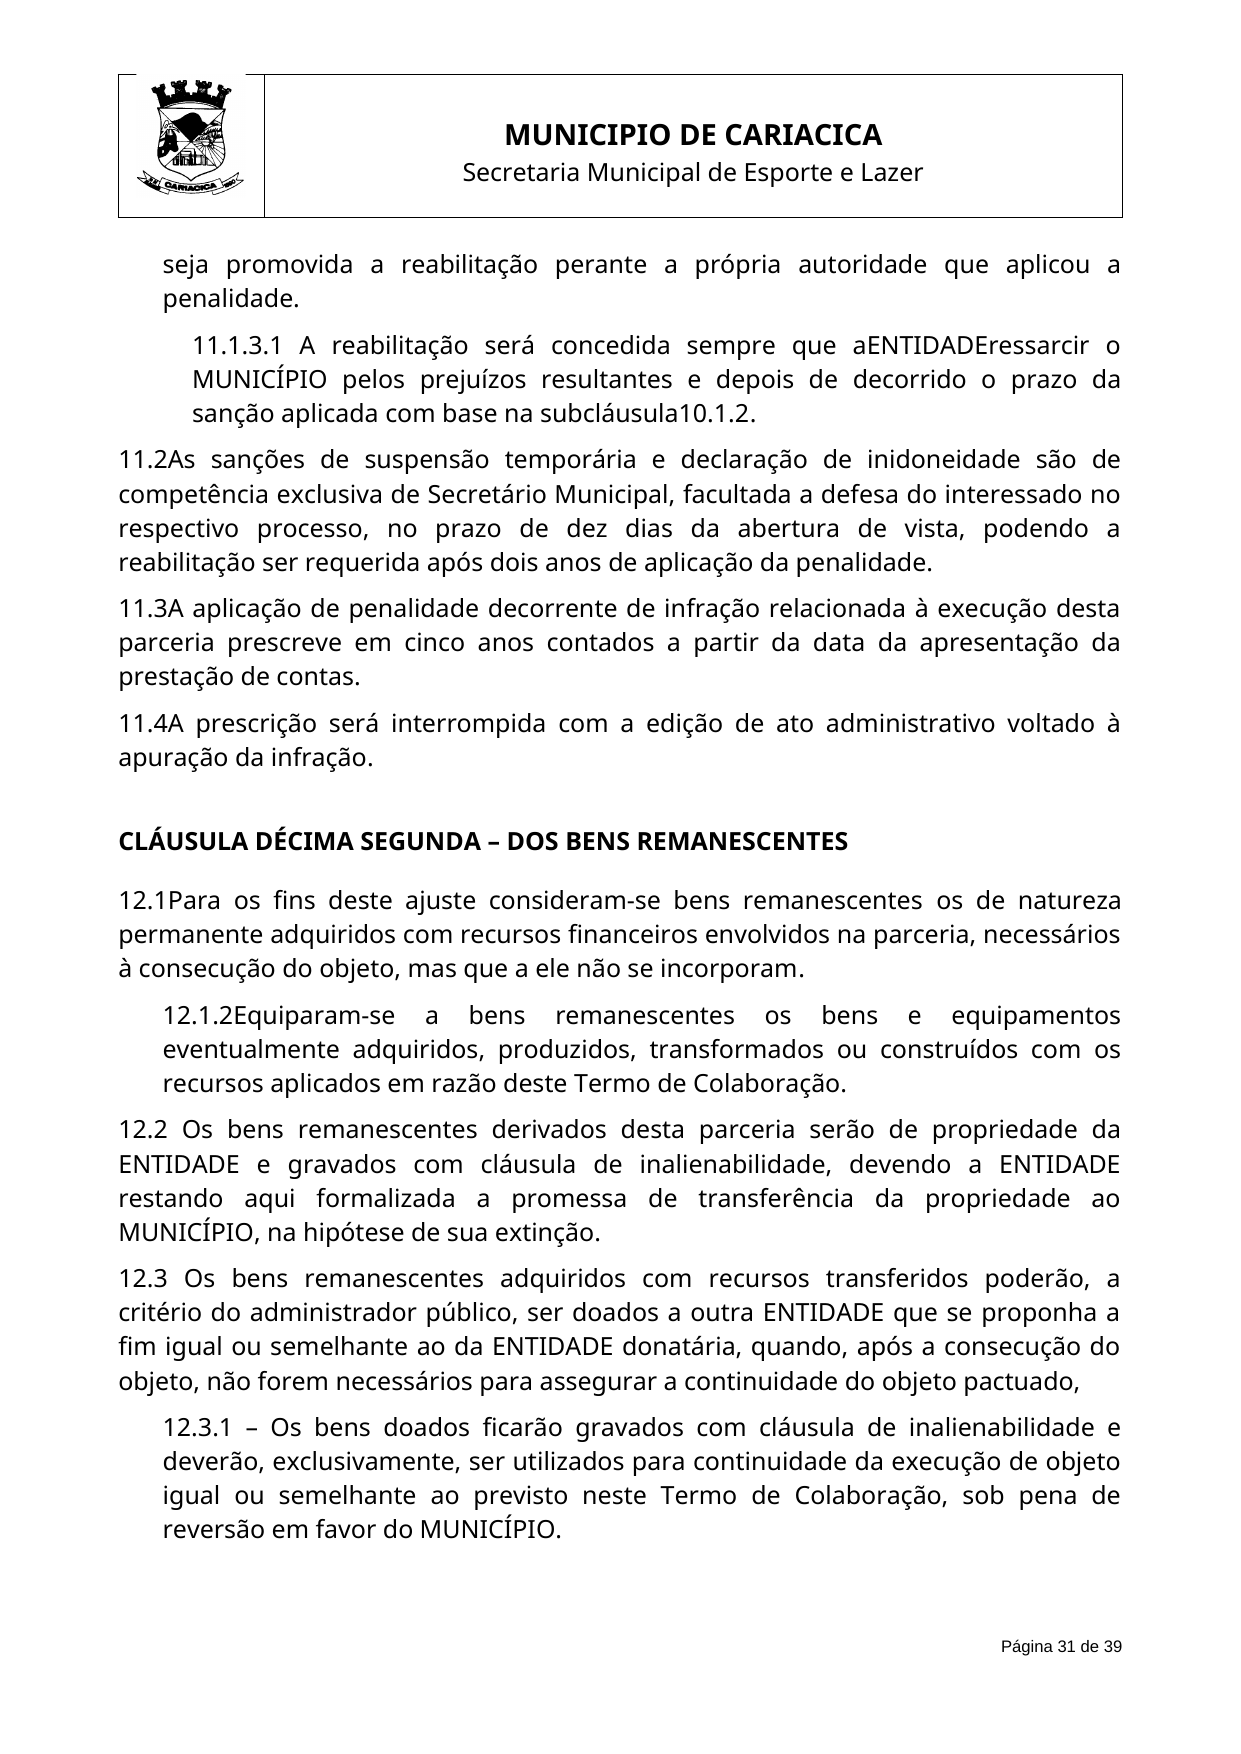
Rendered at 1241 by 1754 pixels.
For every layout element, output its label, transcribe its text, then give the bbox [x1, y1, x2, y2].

text 11.3A aplicação de penalidade decorrente de infração relacionada à execução desta parceria prescreve em cinco anos contados a partir da data da apresentação da prestação de contas. [118, 591, 1122, 693]
text 11.1.3.1 A reabilitação será concedida sempre que aENTIDADEressarcir o MUNICÍPIO pelos prejuízos resultantes e depois de decorrido o prazo da sanção aplicada com base na subcláusula10.1.2. [192, 327, 1122, 430]
text 12.1.2Equiparam-se a bens remanescentes os bens e equipamentos eventualmente adquiridos, produzidos, transformados ou construídos com os recursos aplicados em razão deste Termo de Colaboração. [162, 997, 1122, 1100]
text 11.4A prescrição será interrompida com a edição de ato administrativo voltado à apuração da infração. [118, 706, 1122, 774]
text CLÁUSULA DÉCIMA SEGUNDA – DOS BENS REMANESCENTES [118, 824, 1122, 858]
text 11.2As sanções de suspensão temporária e declaração de inidoneidade são de competência exclusiva de Secretário Municipal, facultada a defesa do interessado no respectivo processo, no prazo de dez dias da abertura de vista, podendo a reabilitação ser requerida após dois anos de aplicação da penalidade. [118, 442, 1122, 578]
picture [136, 74, 246, 198]
text 12.2 Os bens remanescentes derivados desta parceria serão de propriedade da ENTIDADE e gravados com cláusula de inalienabilidade, devendo a ENTIDADE restando aqui formalizada a promessa de transferência da propriedade ao MUNICÍPIO, na hipótese de sua extinção. [118, 1112, 1122, 1248]
text 12.3 Os bens remanescentes adquiridos com recursos transferidos poderão, a critério do administrador público, ser doados a outra ENTIDADE que se proponha a fim igual ou semelhante ao da ENTIDADE donatária, quando, após a consecução do objeto, não forem necessários para assegurar a continuidade do objeto pactuado, [118, 1261, 1122, 1397]
text 12.1Para os fins deste ajuste consideram-se bens remanescentes os de natureza permanente adquiridos com recursos financeiros envolvidos na parceria, necessários à consecução do objeto, mas que a ele não se incorporam. [118, 883, 1122, 985]
text 12.3.1 – Os bens doados ficarão gravados com cláusula de inalienabilidade e deverão, exclusivamente, ser utilizados para continuidade da execução de objeto igual ou semelhante ao previsto neste Termo de Colaboração, sob pena de reversão em favor do MUNICÍPIO. [162, 1410, 1122, 1546]
